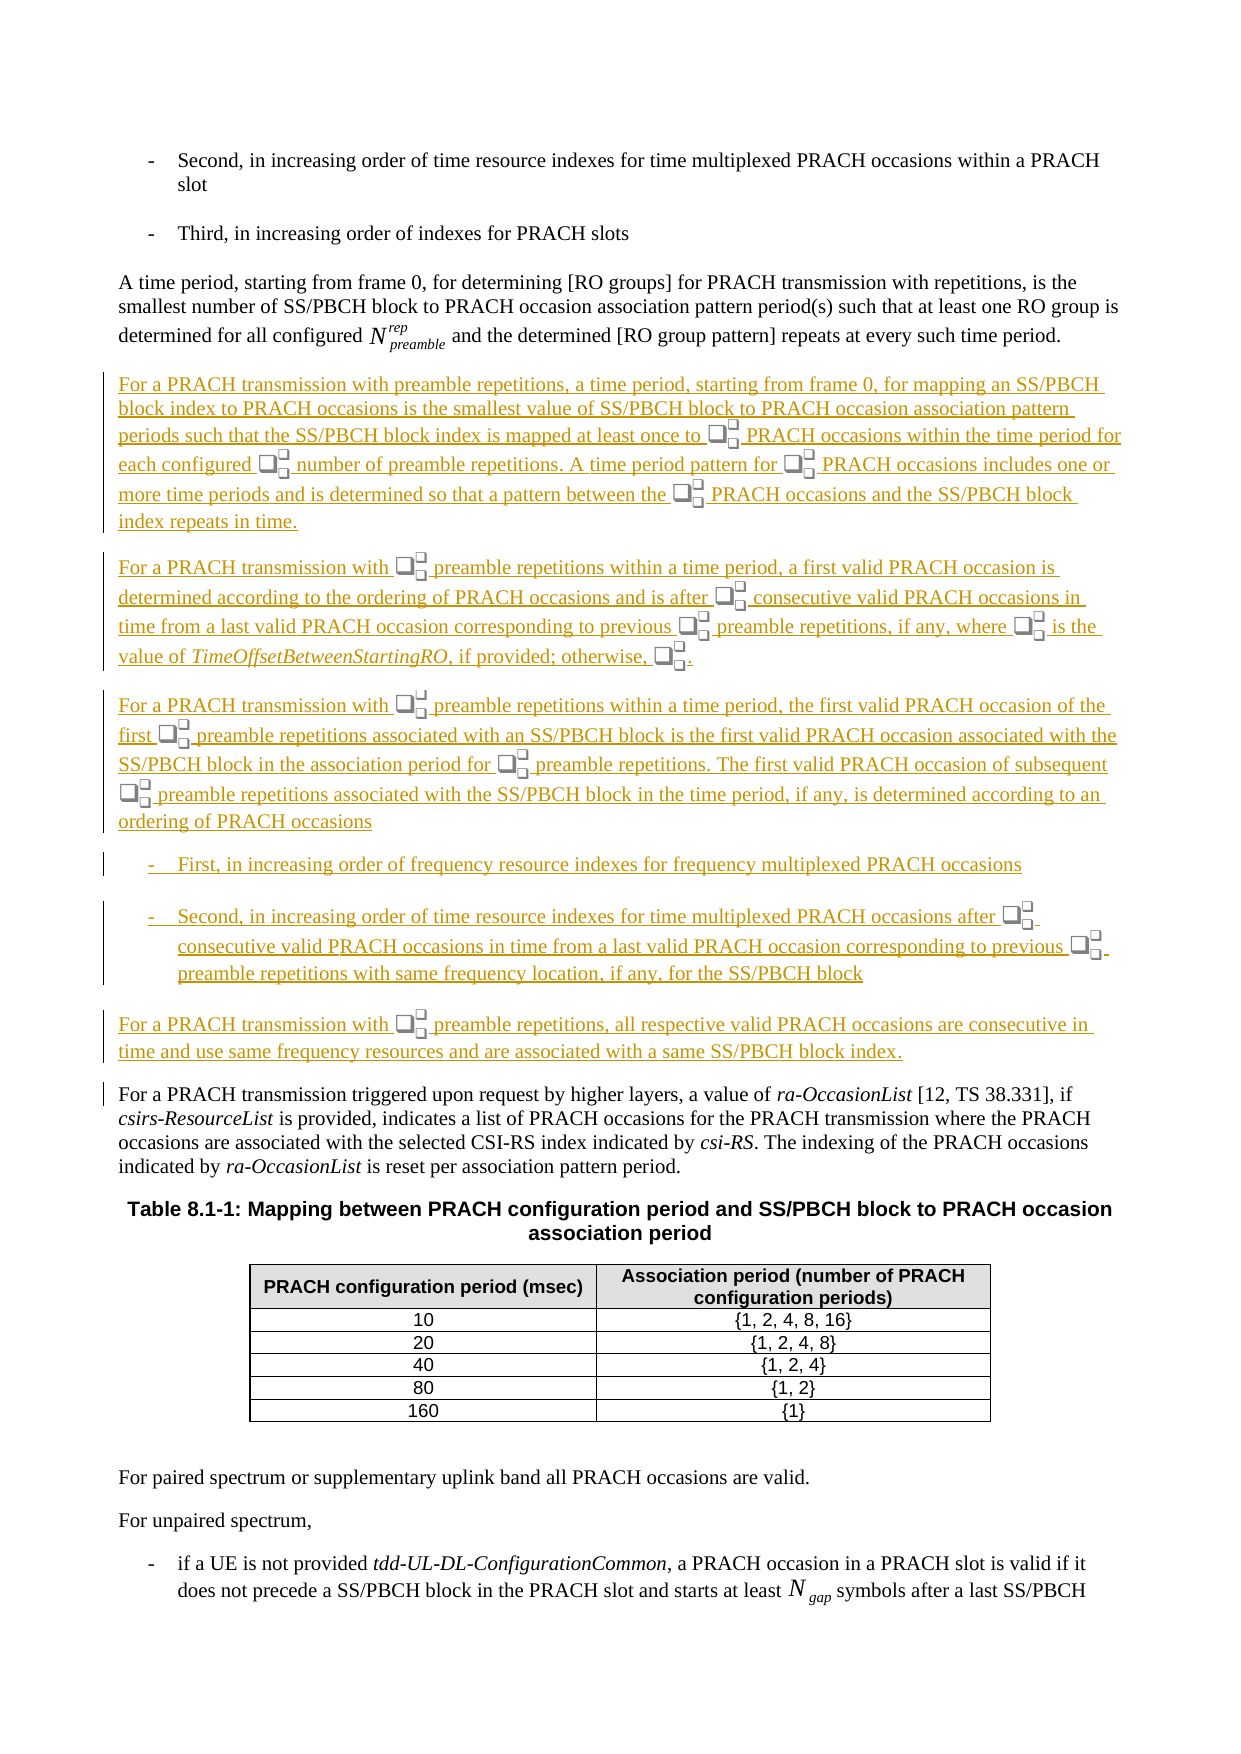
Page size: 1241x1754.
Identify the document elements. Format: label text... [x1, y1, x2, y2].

table_header Association period (number of PRACH configuration periods) [597, 1265, 990, 1308]
table_cell 20 [251, 1332, 596, 1353]
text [148, 1551, 1122, 1606]
text - Second, in increasing order of time resource indexes for time multiplexed PRACH occasions within a PRACH slot [148, 148, 1122, 196]
text - Third, in increasing order of indexes for PRACH slots [148, 221, 1122, 245]
table_cell {1, 2, 4, 8, 16} [597, 1309, 990, 1331]
text Table 8.1-1: Mapping between PRACH configuration period and SS/PBCH block to PRACH occasion association period [118, 1197, 1122, 1245]
table_cell {1, 2} [597, 1377, 990, 1398]
table_cell 80 [251, 1377, 596, 1398]
table_cell 40 [251, 1354, 596, 1376]
table_cell {1} [597, 1400, 990, 1421]
table_cell {1, 2, 4, 8} [597, 1332, 990, 1353]
table_cell {1, 2, 4} [597, 1354, 990, 1376]
text For a PRACH transmission triggered upon request by higher layers, a value of ra-OccasionList [12, TS 38.331], if csirs-ResourceList is provided, indicates a list of PRACH occasions for the PRACH transmission where the PRACH occasions are associated with the selected CSI-RS index indicated by csi-RS. The indexing of the PRACH occasions indicated by ra-OccasionList is reset per association pattern period. [118, 1082, 1122, 1178]
table_header PRACH configuration period (msec) [251, 1265, 596, 1308]
text For paired spectrum or supplementary uplink band all PRACH occasions are valid. [118, 1465, 1122, 1489]
text A time period, starting from frame 0, for determining [RO groups] for PRACH transmission with repetitions, is the smallest number of SS/PBCH block to PRACH occasion association pattern period(s) such that at least one RO group is determined for all configured and the determined [RO group pattern] repeats at every such time period. [118, 270, 1122, 353]
text For unpaired spectrum, [118, 1508, 1122, 1532]
table_cell 10 [251, 1309, 596, 1331]
table_cell 160 [251, 1400, 596, 1421]
